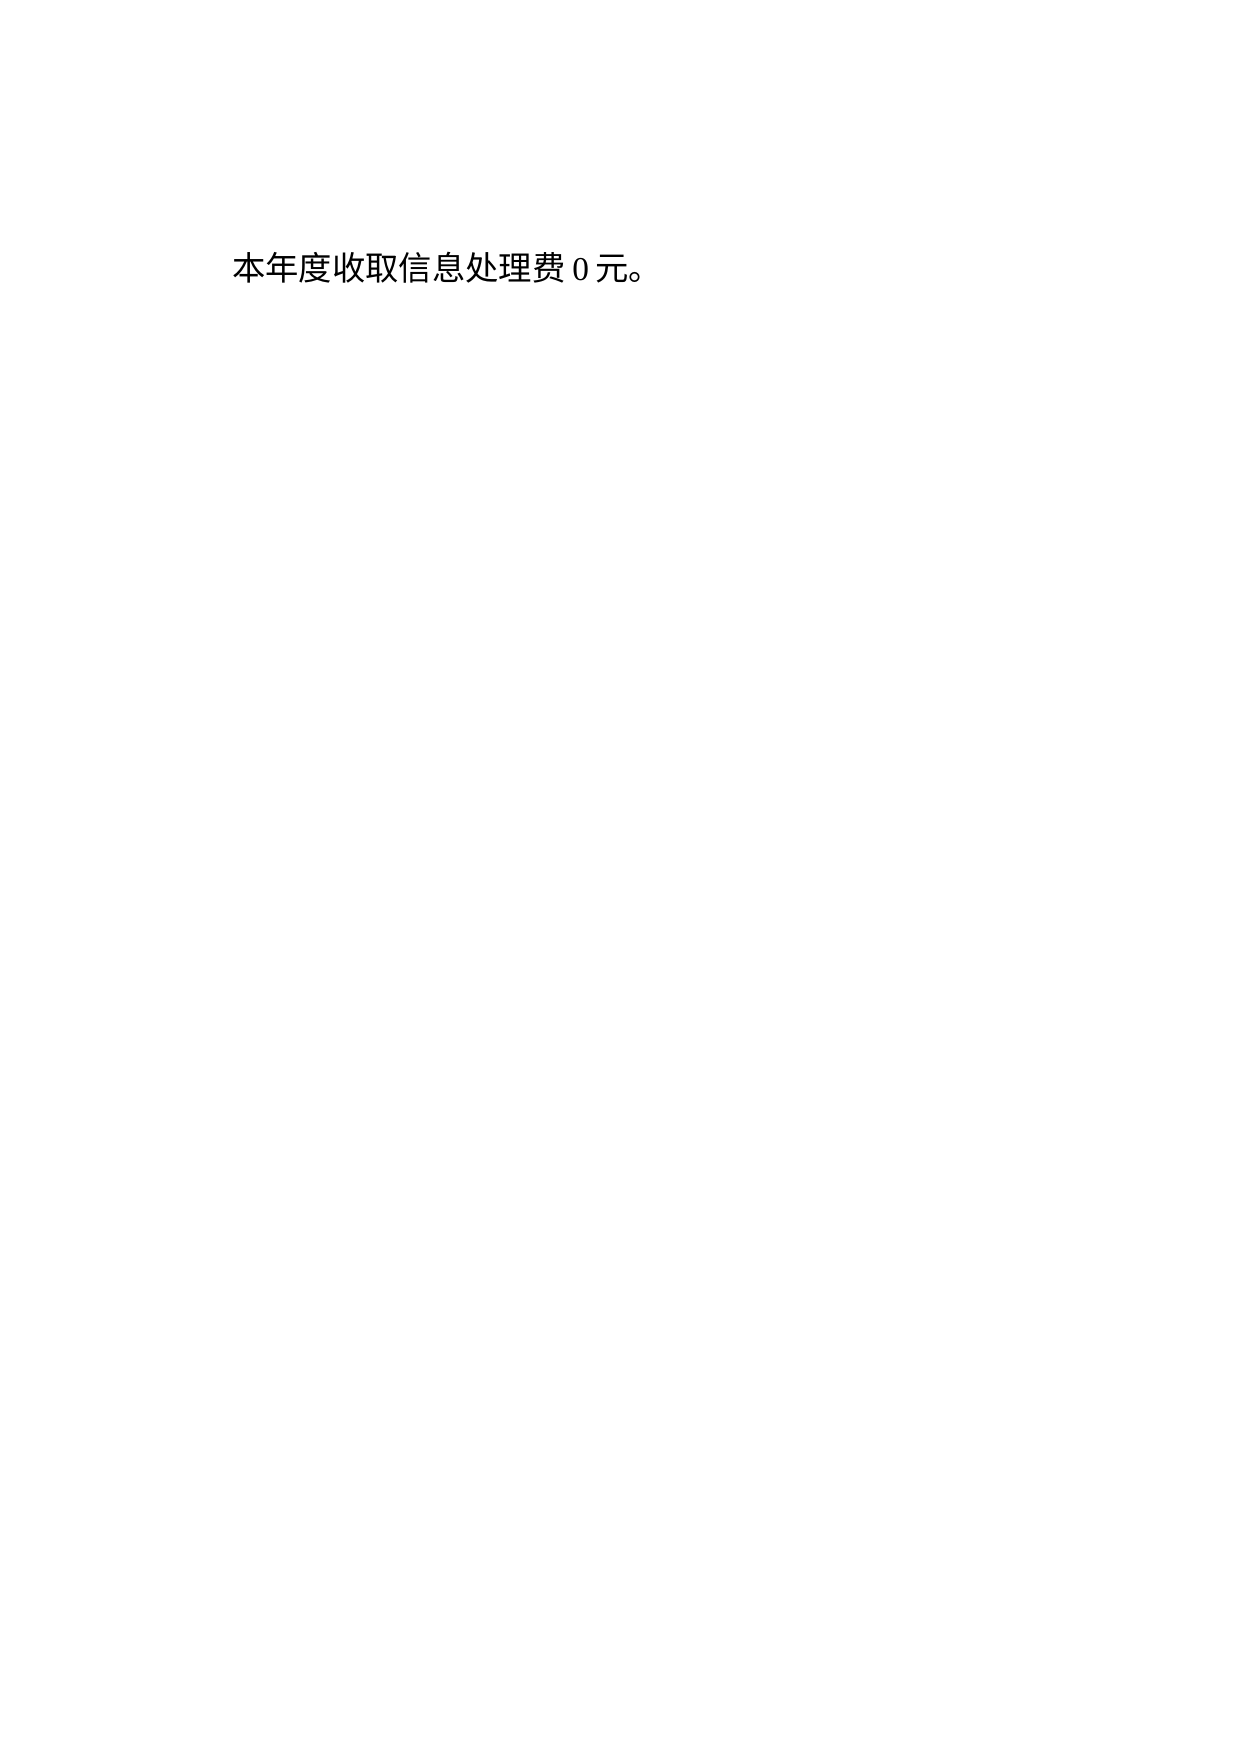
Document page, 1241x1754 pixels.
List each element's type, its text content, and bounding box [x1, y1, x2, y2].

text 本年度收取信息处理费0元。 [165, 233, 1087, 298]
